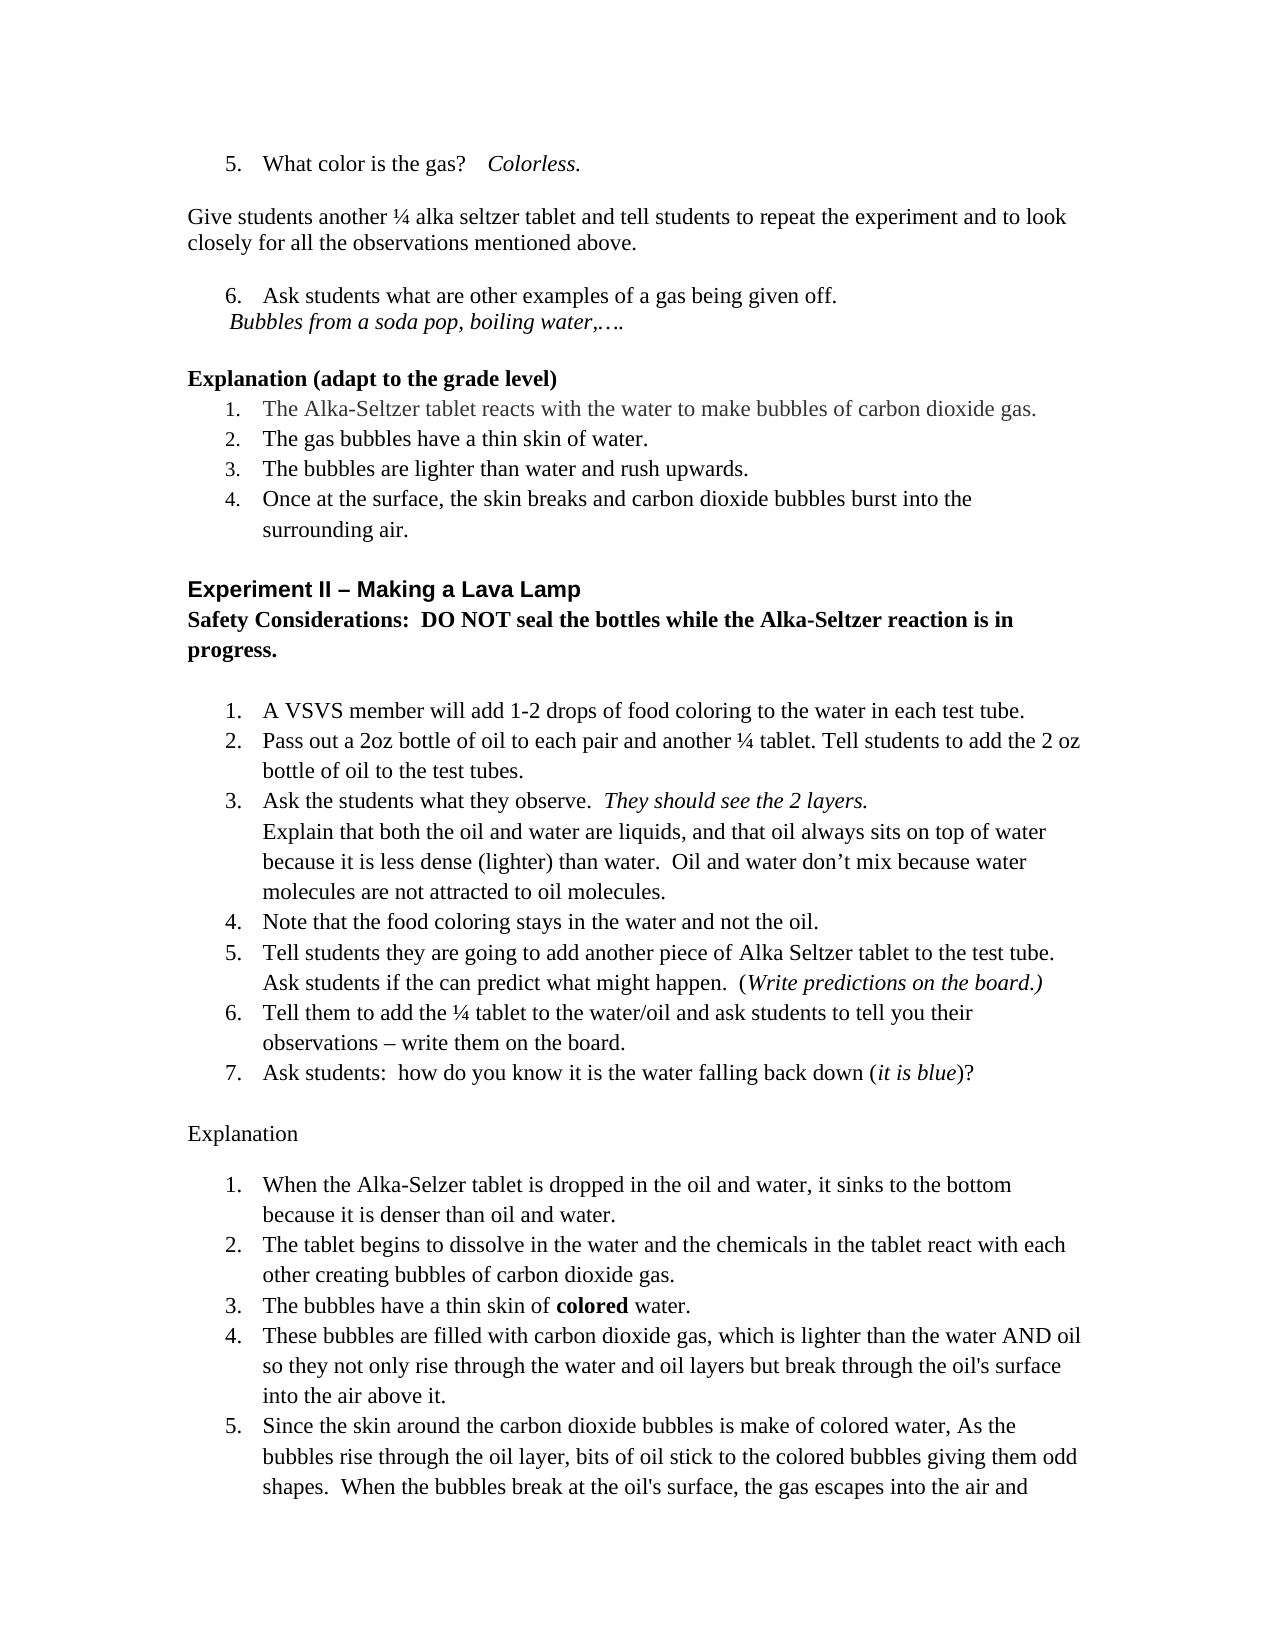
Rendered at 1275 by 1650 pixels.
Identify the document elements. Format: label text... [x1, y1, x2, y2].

list Ask students: how do you know it is the water falling back down (it is blue)? [225, 1059, 1087, 1086]
list Pass out a 2oz bottle of oil to each pair and another ¼ tablet. Tell students to add the 2 oz bottle of oil to the test tubes. [225, 727, 1087, 784]
text Explanation (adapt to the grade level) [187, 365, 1087, 391]
list The bubbles are lighter than water and rush upwards. [225, 455, 1087, 482]
text Explain that both the oil and water are liquids, and that oil always sits on top of water because it is less dense (lighter) than water. Oil and water don’t mix because water [262, 818, 1087, 874]
list A VSVS member will add 1-2 drops of food coloring to the water in each test tube. [225, 697, 1087, 723]
text Give students another ¼ alka seltzer tablet and tell students to repeat the experiment and to look closely for all the observations mentioned above. [187, 203, 1087, 255]
text Safety Considerations: DO NOT seal the bottles while the Alka-Seltzer reaction is in progress. [187, 606, 1087, 663]
list Ask students what are other examples of a gas being given off. [225, 282, 1087, 308]
list Ask the students what they observe. They should see the 2 layers. [225, 788, 1087, 814]
list What color is the gas? Colorless. [225, 150, 1087, 176]
list These bubbles are filled with carbon dioxide gas, which is lighter than the water AND oil so they not only rise through the water and oil layers but break through the oil's surface into the air above it. [225, 1322, 1087, 1409]
list Tell them to add the ¼ tablet to the water/oil and ask students to tell you their observations – write them on the board. [225, 999, 1087, 1056]
text Experiment II – Making a Lava Lamp [187, 576, 1087, 602]
list Tell students they are going to add another piece of Alka Seltzer tablet to the test tube. Ask students if the can predict what might happen. (Write predictions on the board.) [225, 939, 1087, 995]
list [225, 1413, 1087, 1499]
list Once at the surface, the skin breaks and carbon dioxide bubbles burst into the surrounding air. [225, 486, 1087, 542]
text Bubbles from a soda pop, boiling water,…. [187, 308, 1087, 334]
list Note that the food coloring stays in the water and not the oil. [225, 908, 1087, 935]
list The tablet begins to dissolve in the water and the chemicals in the tablet react with each other creating bubbles of carbon dioxide gas. [225, 1231, 1087, 1288]
list The bubbles have a thin skin of colored water. [225, 1292, 1087, 1318]
list The Alka-Seltzer tablet reacts with the water to make bubbles of carbon dioxide gas. [225, 395, 1087, 421]
list When the Alka-Selzer tablet is dropped in the oil and water, it sinks to the bottom because it is denser than oil and water. [225, 1171, 1087, 1227]
text molecules are not attracted to oil molecules. [187, 878, 1087, 904]
text Explanation [187, 1120, 1087, 1146]
list The gas bubbles have a thin skin of water. [225, 425, 1087, 451]
